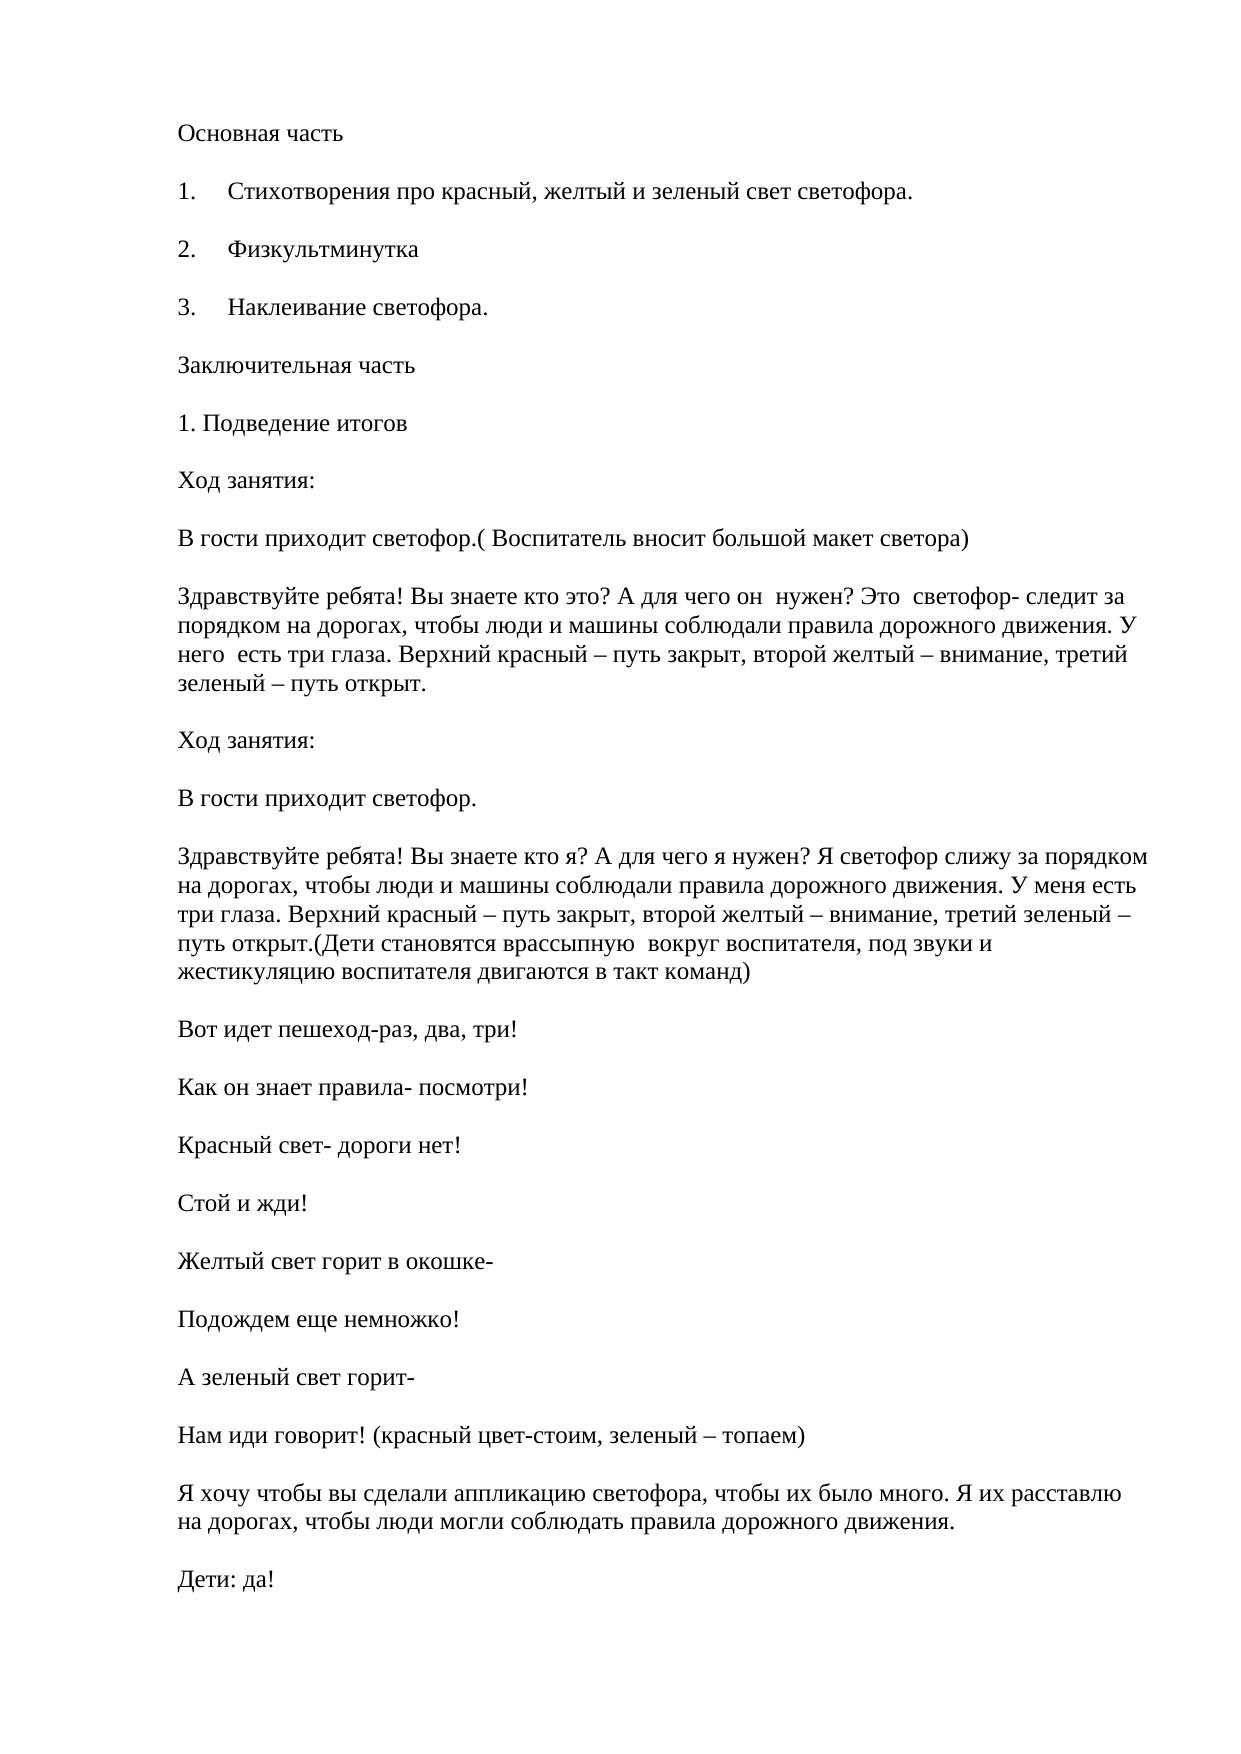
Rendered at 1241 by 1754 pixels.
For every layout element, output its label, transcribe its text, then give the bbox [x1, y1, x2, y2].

text Как он знает правила- посмотри! [177, 1072, 1152, 1101]
text Желтый свет горит в окошке- [177, 1246, 1152, 1275]
text Стой и жди! [177, 1188, 1152, 1217]
text Нам иди говорит! (красный цвет-стоим, зеленый – топаем) [177, 1420, 1152, 1448]
text Дети: да! [177, 1564, 1152, 1593]
text Я хочу чтобы вы сделали аппликацию светофора, чтобы их было много. Я их расставлю на дорогах, чтобы люди могли соблюдать правила дорожного движения. [177, 1478, 1152, 1535]
text Основная часть [177, 118, 1152, 147]
text 1. Стихотворения про красный, желтый и зеленый свет светофора. [177, 176, 1152, 205]
text Заключительная часть [177, 350, 1152, 378]
text А зеленый свет горит- [177, 1362, 1152, 1391]
text Подождем еще немножко! [177, 1304, 1152, 1333]
text 1. Подведение итогов [177, 408, 1152, 436]
text Вот идет пешеход-раз, два, три! [177, 1014, 1152, 1043]
text Здравствуйте ребята! Вы знаете кто я? А для чего я нужен? Я светофор слижу за порядком на дорогах, чтобы люди и машины соблюдали правила дорожного движения. У меня есть три глаза. Верхний красный – путь закрыт, второй желтый – внимание, третий зеленый – путь открыт.(Дети становятся врассыпную вокруг воспитателя, под звуки и жестикуляцию воспитателя двигаются в такт команд) [177, 841, 1152, 985]
text 2. Физкультминутка [177, 234, 1152, 263]
text Ход занятия: [177, 726, 1152, 754]
text В гости приходит светофор. [177, 783, 1152, 812]
text Ход занятия: [177, 466, 1152, 494]
text Красный свет- дороги нет! [177, 1130, 1152, 1159]
text В гости приходит светофор.( Воспитатель вносит большой макет светора) [177, 523, 1152, 552]
text 3. Наклеивание светофора. [177, 292, 1152, 321]
text Здравствуйте ребята! Вы знаете кто это? А для чего он нужен? Это светофор- следит за порядком на дорогах, чтобы люди и машины соблюдали правила дорожного движения. У него есть три глаза. Верхний красный – путь закрыт, второй желтый – внимание, третий зеленый – путь открыт. [177, 581, 1152, 696]
